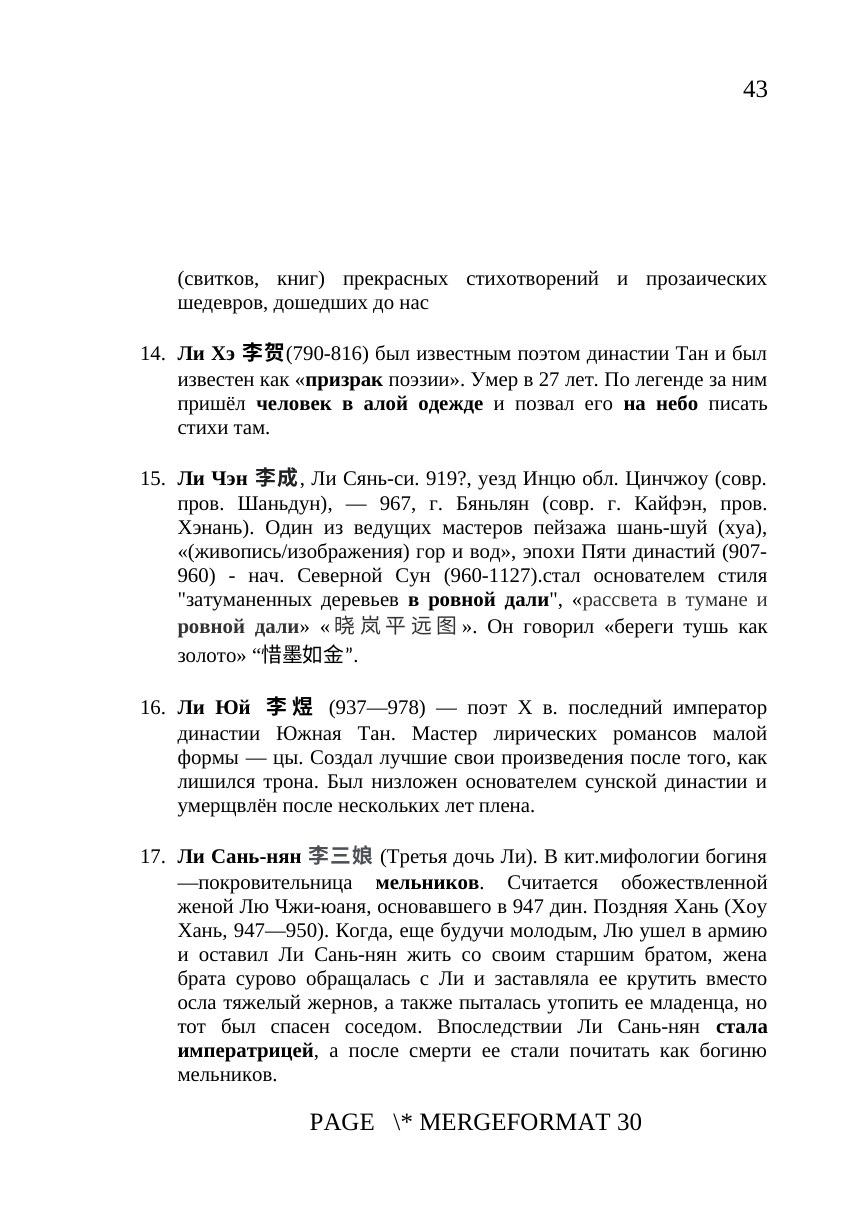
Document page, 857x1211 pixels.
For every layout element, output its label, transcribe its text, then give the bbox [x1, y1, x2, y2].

list Ли Хэ 李贺(790-816) был известным поэтом династии Тан и был известен как «призрак поэзии». Умер в 27 лет. По легенде за ним пришёл человек в алой одежде и позвал его на небо писать стихи там. [140, 338, 768, 439]
list Ли Чэн 李成, Ли Сянь-си. 919?, уезд Инцю обл. Цинчжоу (совр. пров. Шаньдун), — 967, г. Бяньлян (совр. г. Кайфэн, пров. Хэнань). Один из ведущих мастеров пейзажа шань-шуй (хуа), «(живопись/изображения) гор и вод», эпохи Пяти династий (907-960) - нач. Северной Сун (960-1127).стал основателем стиля "затуманенных деревьев в ровной дали", «рассвета в тумане и ровной дали» «晓岚平远图». Он говорил «береги тушь как золото» “惜墨如金”. [140, 463, 768, 668]
list Ли Сань-нян 李三娘 (Третья дочь Ли). В кит.мифологии богиня—покровительница мельников. Считается обожествленной женой Лю Чжи-юаня, основавшего в 947 дин. Поздняя Хань (Хоу Хань, 947—950). Когда, еще будучи молодым, Лю ушел в армию и оставил Ли Сань-нян жить со своим старшим братом, жена брата сурово обращалась с Ли и заставляла ее крутить вместо осла тяжелый жернов, а также пыталась утопить ее младенца, но тот был спасен соседом. Впоследствии Ли Сань-нян стала императрицей, а после смерти ее стали почитать как богиню мельников. [140, 841, 768, 1086]
list Ли Юй 李煜 (937—978) — поэт X в. последний император династии Южная Тан. Мастер лирических романсов малой формы — цы. Создал лучшие свои произведения после того, как лишился трона. Был низложен основателем сунской династии и умерщвлён после нескольких лет плена. [140, 692, 768, 817]
